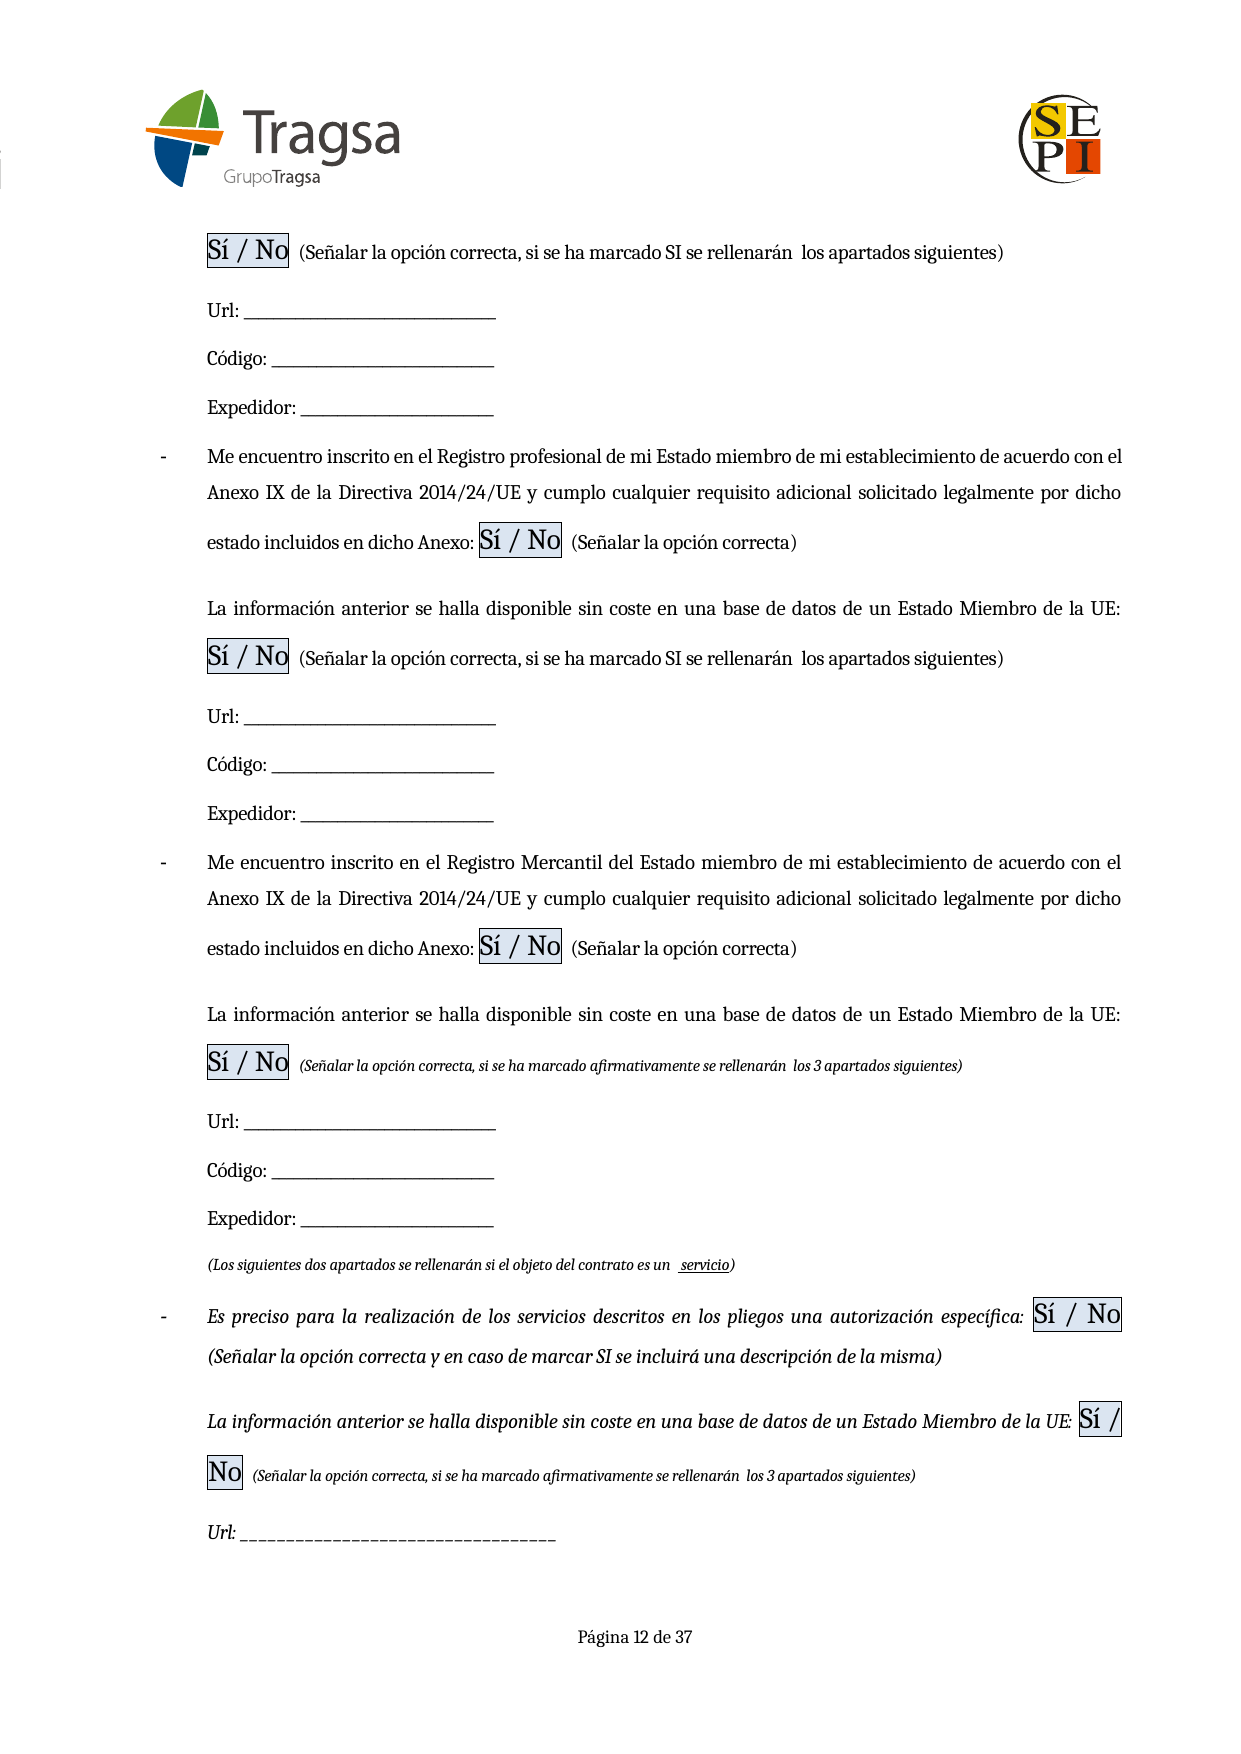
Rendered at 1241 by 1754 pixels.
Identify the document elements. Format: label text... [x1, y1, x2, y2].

text Url: __________________________________ [207, 1520, 1122, 1544]
text Url: __________________________________ [207, 1110, 1122, 1134]
text Expedidor: __________________________ [207, 1207, 1122, 1231]
text Url: __________________________________ [207, 298, 1122, 322]
text Expedidor: __________________________ [207, 395, 1122, 419]
text Código: ______________________________ [207, 753, 1122, 777]
text Expedidor: __________________________ [207, 801, 1122, 825]
text (Los siguientes dos apartados se rellenarán si el objeto del contrato es un servicio) [207, 1255, 1122, 1274]
list Me encuentro inscrito en el Registro Mercantil del Estado miembro de mi establecimiento de acuerdo con el Anexo IX de la Directiva 2014/24/UE y cumplo cualquier requisito adicional solicitado legalmente por dicho estado incluidos en dicho Anexo: Sí / No (Señalar la opción correcta) [160, 849, 1122, 964]
list Me encuentro inscrito en el Registro profesional de mi Estado miembro de mi establecimiento de acuerdo con el Anexo IX de la Directiva 2014/24/UE y cumplo cualquier requisito adicional solicitado legalmente por dicho estado incluidos en dicho Anexo: Sí / No (Señalar la opción correcta) [160, 444, 1122, 558]
text Url: __________________________________ [207, 704, 1122, 728]
text Código: ______________________________ [207, 1158, 1122, 1182]
list Es preciso para la realización de los servicios descritos en los pliegos una autorización específica: Sí / No (Señalar la opción correcta y en caso de marcar SI se incluirá una descripción de la misma) [160, 1297, 1122, 1368]
text Código: ______________________________ [207, 347, 1122, 371]
